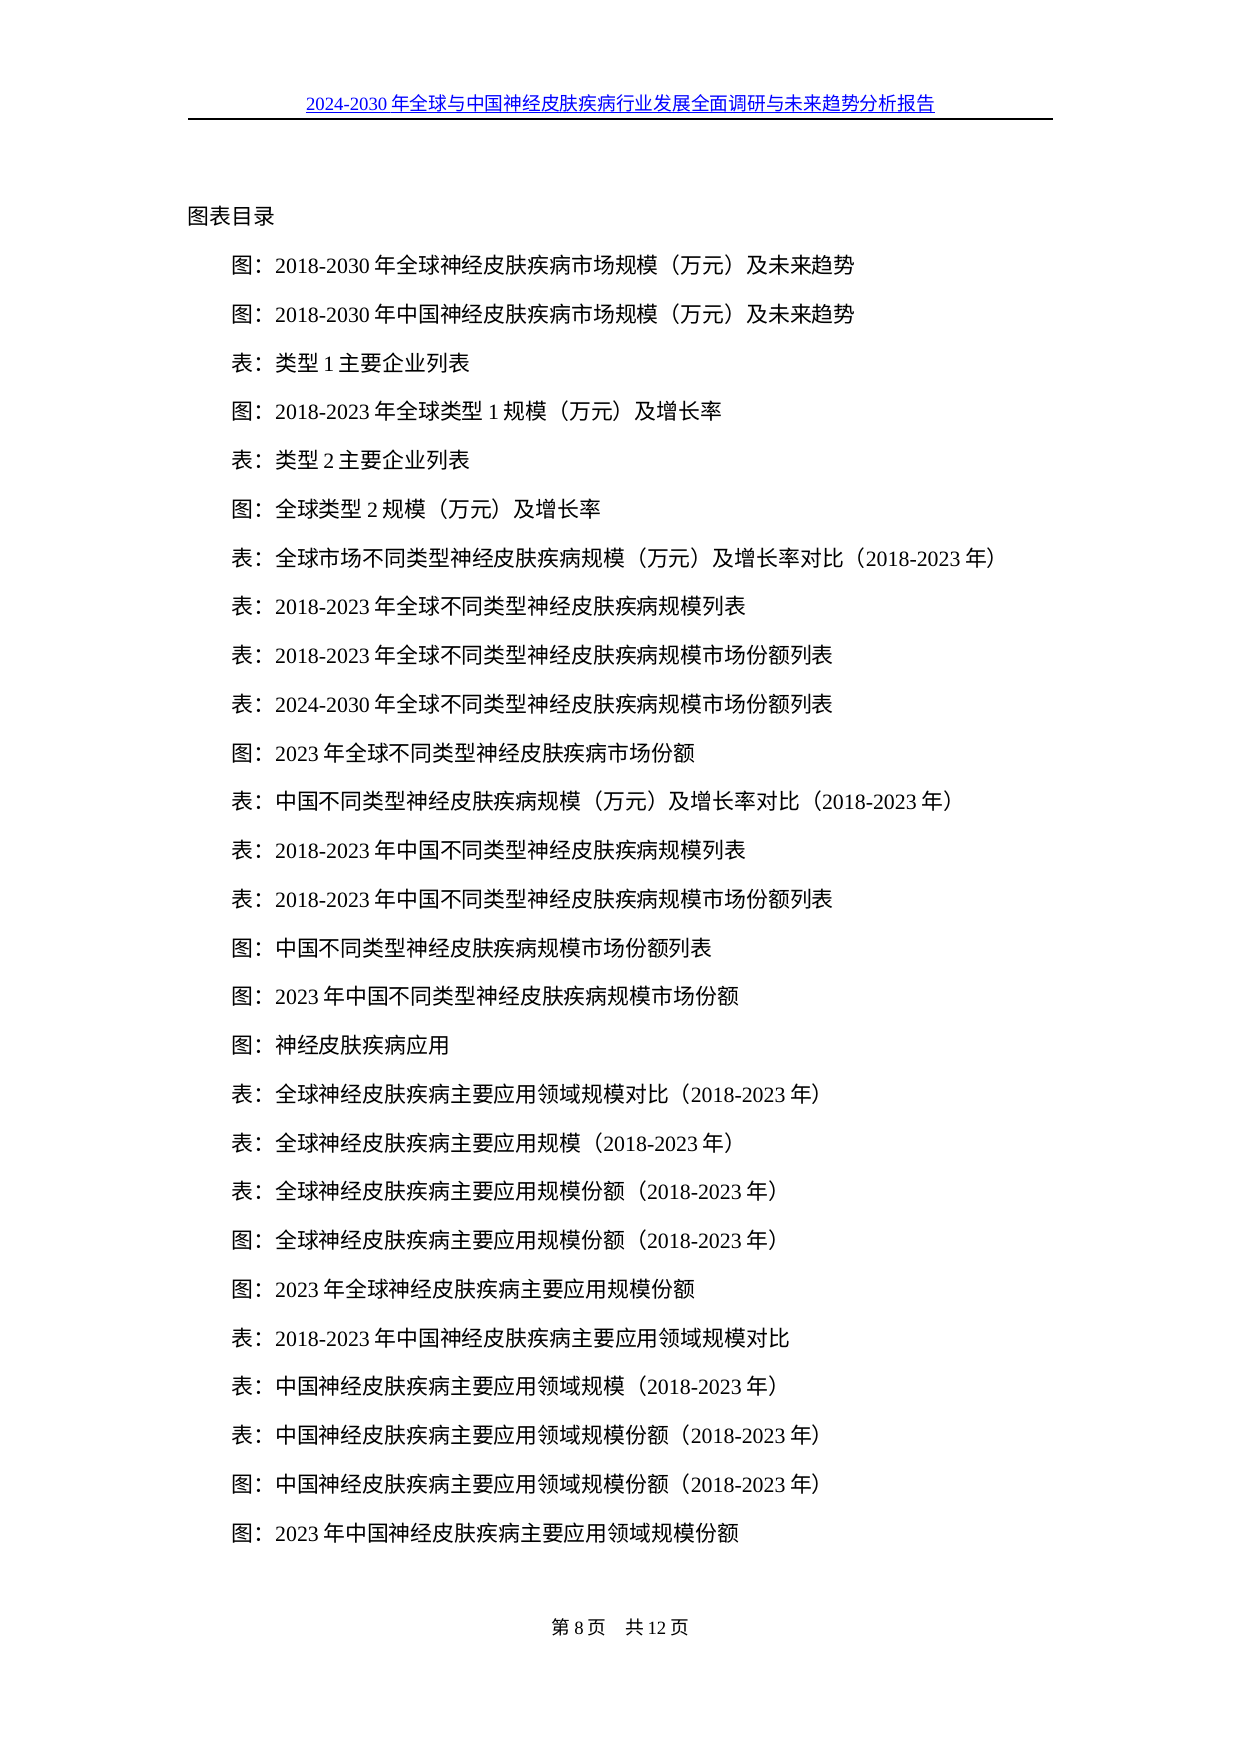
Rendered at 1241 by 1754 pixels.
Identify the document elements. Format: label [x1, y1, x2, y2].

text [187, 150, 1053, 1548]
